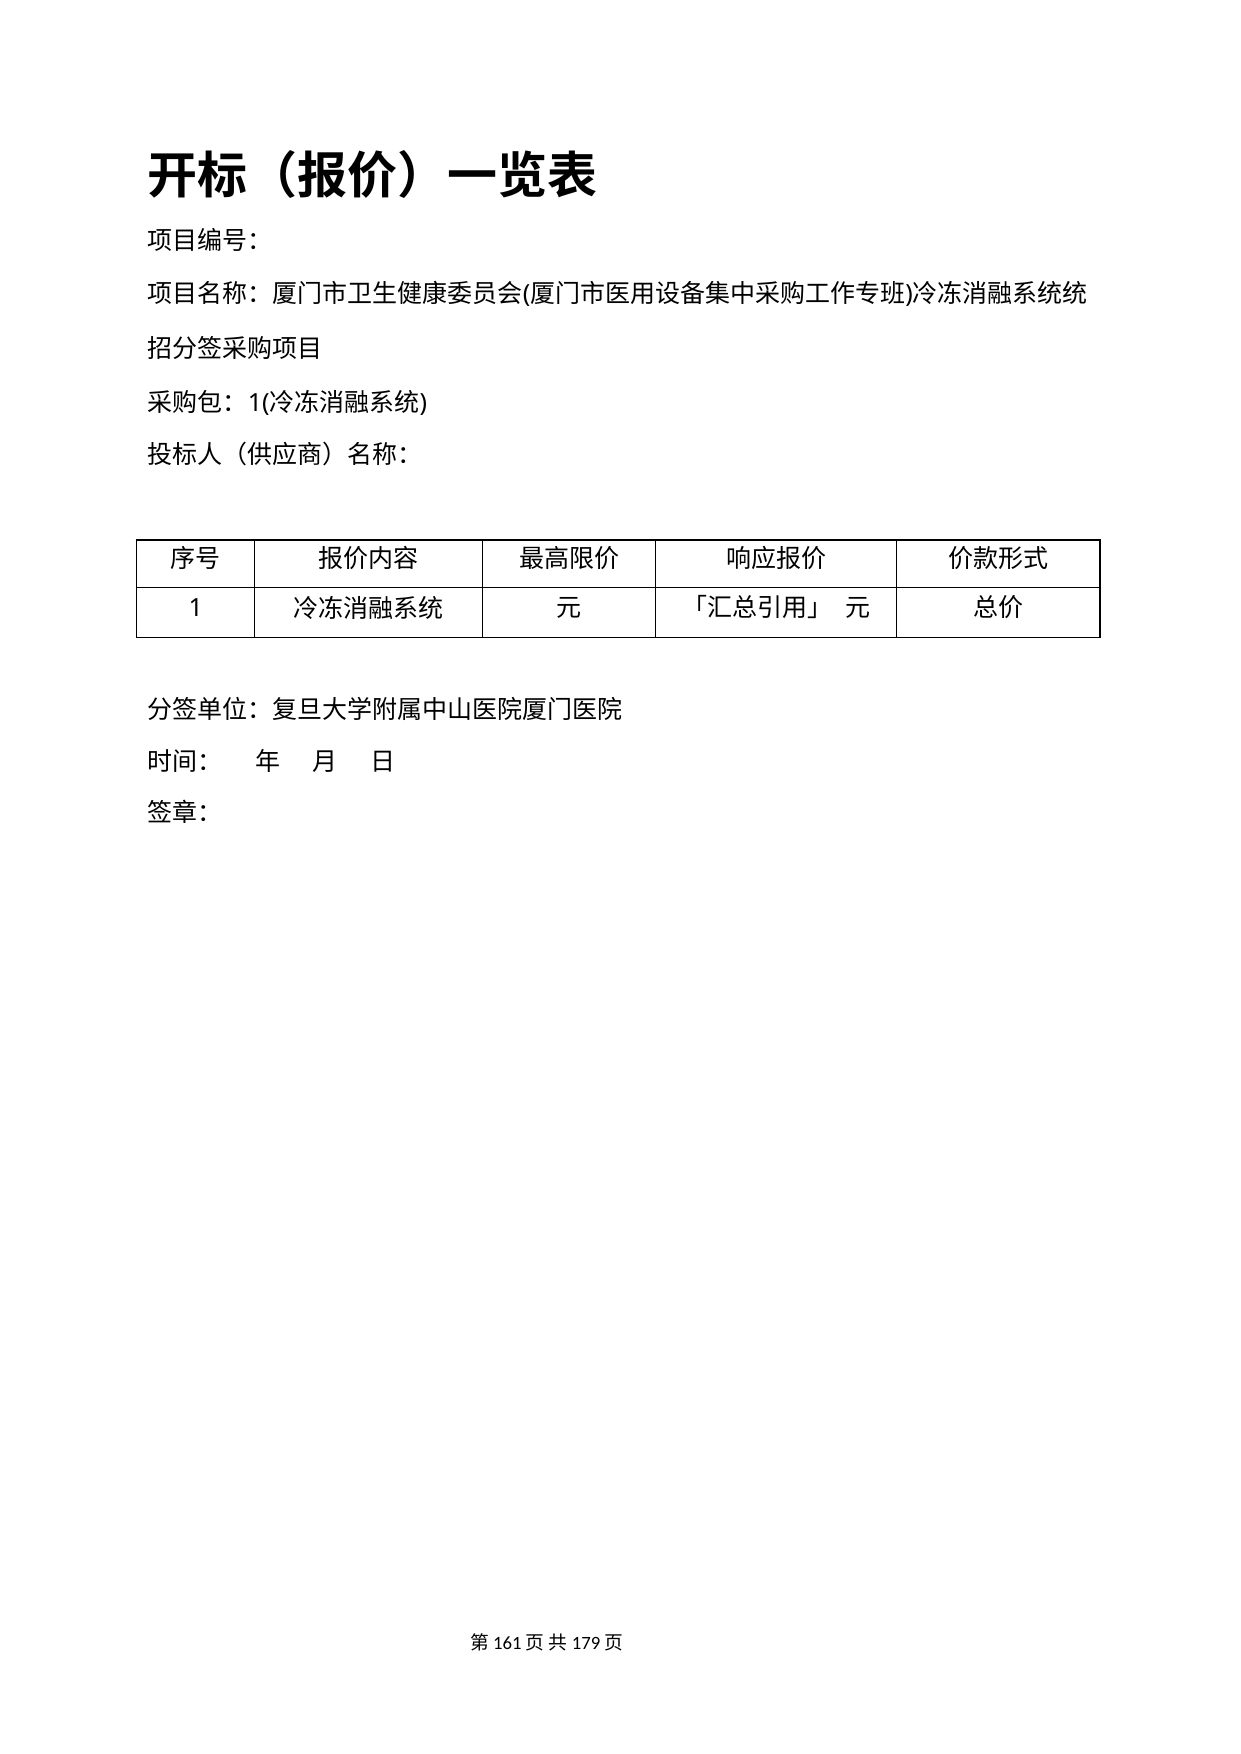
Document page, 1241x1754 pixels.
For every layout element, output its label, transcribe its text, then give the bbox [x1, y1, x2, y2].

text 采购包：1(冷冻消融系统) [148, 383, 1093, 419]
table_cell 元 [483, 588, 655, 637]
table_cell 冷冻消融系统 [255, 588, 482, 637]
table_header 响应报价 [656, 541, 896, 587]
table_cell 总价 [897, 588, 1099, 637]
text 分签单位：复旦大学附属中山医院厦门医院 [148, 689, 1093, 725]
table_header 价款形式 [897, 541, 1099, 587]
table_cell 1 [137, 588, 254, 637]
text 项目名称：厦门市卫生健康委员会(厦门市医用设备集中采购工作专班)冷冻消融系统统招分签采购项目 [148, 274, 1093, 364]
text 项目编号： [148, 223, 921, 257]
table_cell 「汇总引用」 元 [656, 588, 896, 637]
table_header 最高限价 [483, 541, 655, 587]
table_header 报价内容 [255, 541, 482, 587]
text 投标人（供应商）名称： [148, 437, 1093, 471]
table_header 序号 [137, 541, 254, 587]
text 开标（报价）一览表 [148, 125, 1093, 223]
text 时间： 年 月 日 [148, 743, 1093, 778]
text 签章： [148, 794, 1093, 829]
